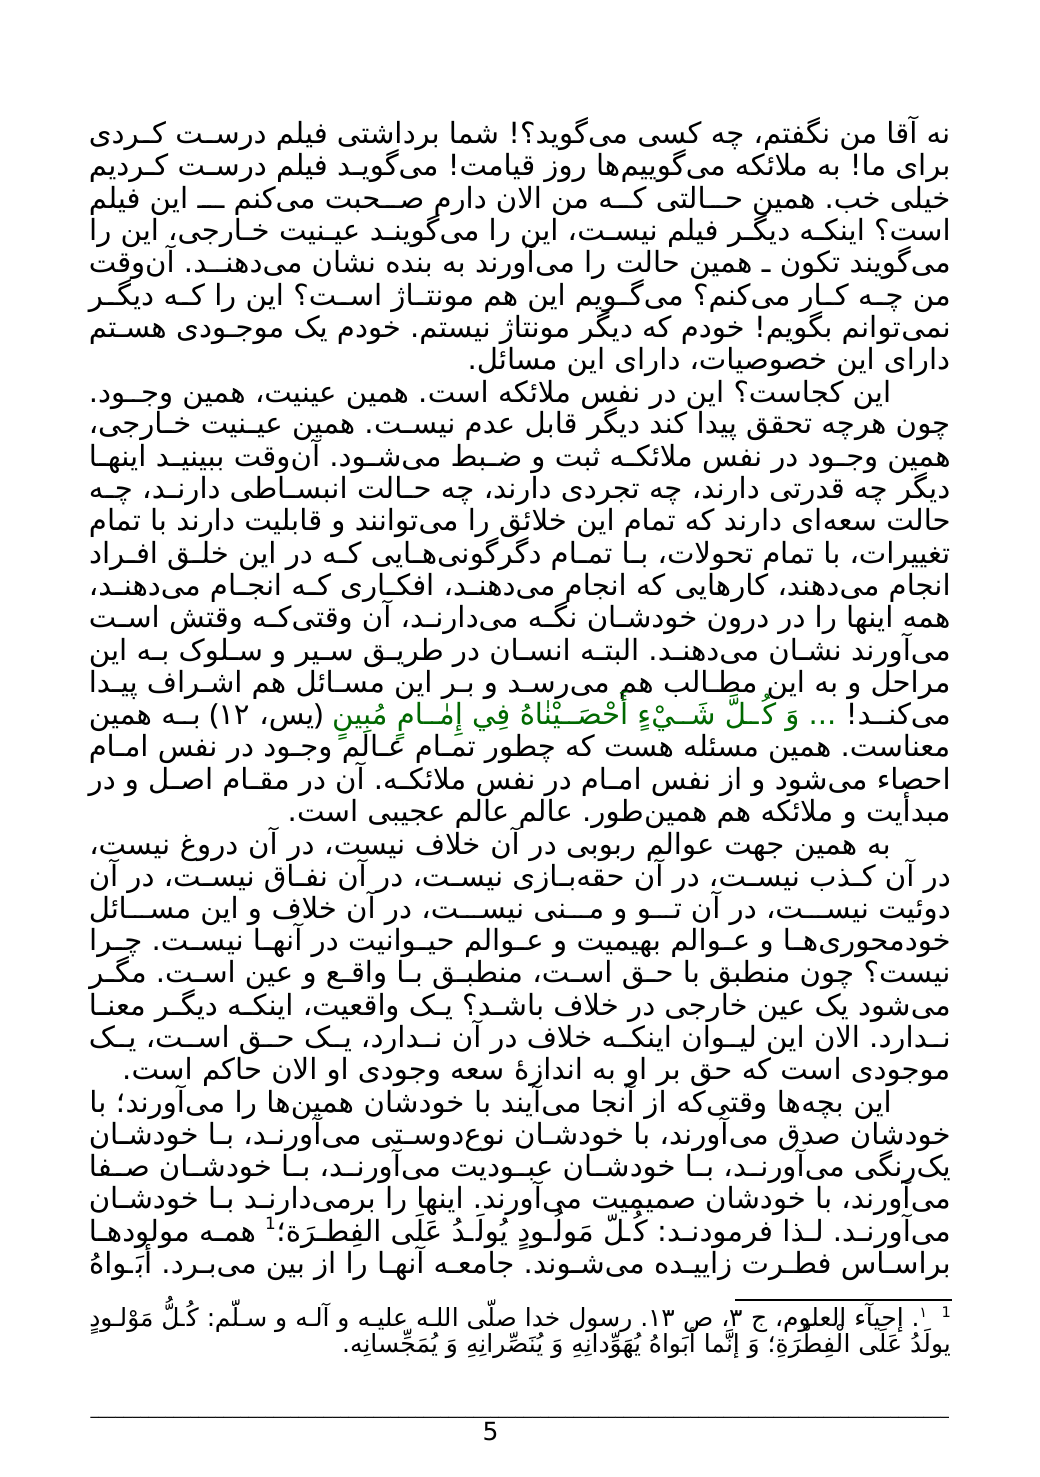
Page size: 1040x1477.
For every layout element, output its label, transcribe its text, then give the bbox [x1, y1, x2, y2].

text این کجاست؟ این در نفس ملائکه است. همین عینیت، همین وجود. چون هرچه تحقق پیدا کند دیگر قابل عدم نیست. همین عینیت خارجی، همین وجود در نفس ملائکه ثبت و ضبط می‌شود. آن‌وقت ببینید اینها دیگر چه قدرتی دارند، چه تجردی دارند، چه حالت انبساطی دارند، چه حالت سعه‌ای دارند که تمام این خلائق را می‌توانند و قابلیت دارند با تمام تغییرات، با تمام تحولات، با تمام دگرگونی‌هایی که در این خلق افراد انجام می‌دهند، کارهایی که انجام می‌دهند، افکاری که انجام می‌دهند، همه اینها را در درون خودشان نگه می‌دارند، آن وقتی‌که وقتش است می‌آورند نشان می‌دهند. البته انسان در طریق سیر و سلوک به این مراحل و به این مطالب هم می‌رسد و بر این مسائل هم اشراف پیدا می‌کند! ... وَ كُلَّ شَيْءٍ أَحْصَيْنٰاهُ فِي إِمٰامٍ مُبِينٍ ﴿یس‌، ١٢﴾ به همین معناست. همین مسئله هست که چطور تمام عالم وجود در نفس امام احصاء می‌شود و از نفس امام در نفس ملائکه. آن در مقام اصل و در مبدأیت و ملائکه هم همین‌طور. عالم عالم عجیبی است. [89, 376, 951, 828]
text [89, 118, 951, 376]
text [89, 1087, 951, 1280]
text به همین جهت عوالم ربوبی در آن خلاف نیست، در آن دروغ نیست، در آن کذب نیست، در آن حقه‌بازی نیست، در آن نفاق نیست، در آن دوئیت نیست، در آن تو و منی نیست، در آن خلاف و این مسائل خودمحوری‌ها و عوالم بهیمیت و عوالم حیوانیت در آنها نیست. چرا نیست؟ چون منطبق با حق است، منطبق با واقع و عین است. مگر می‌شود یک عین خارجی در خلاف باشد؟ یک واقعیت، اینکه دیگر معنا ندارد. الان این لیوان اینکه خلاف در آن ندارد، یک حق است، یک موجودی است که حق بر او به اندازۀ سعه وجودی او الان حاکم است. [89, 828, 951, 1087]
